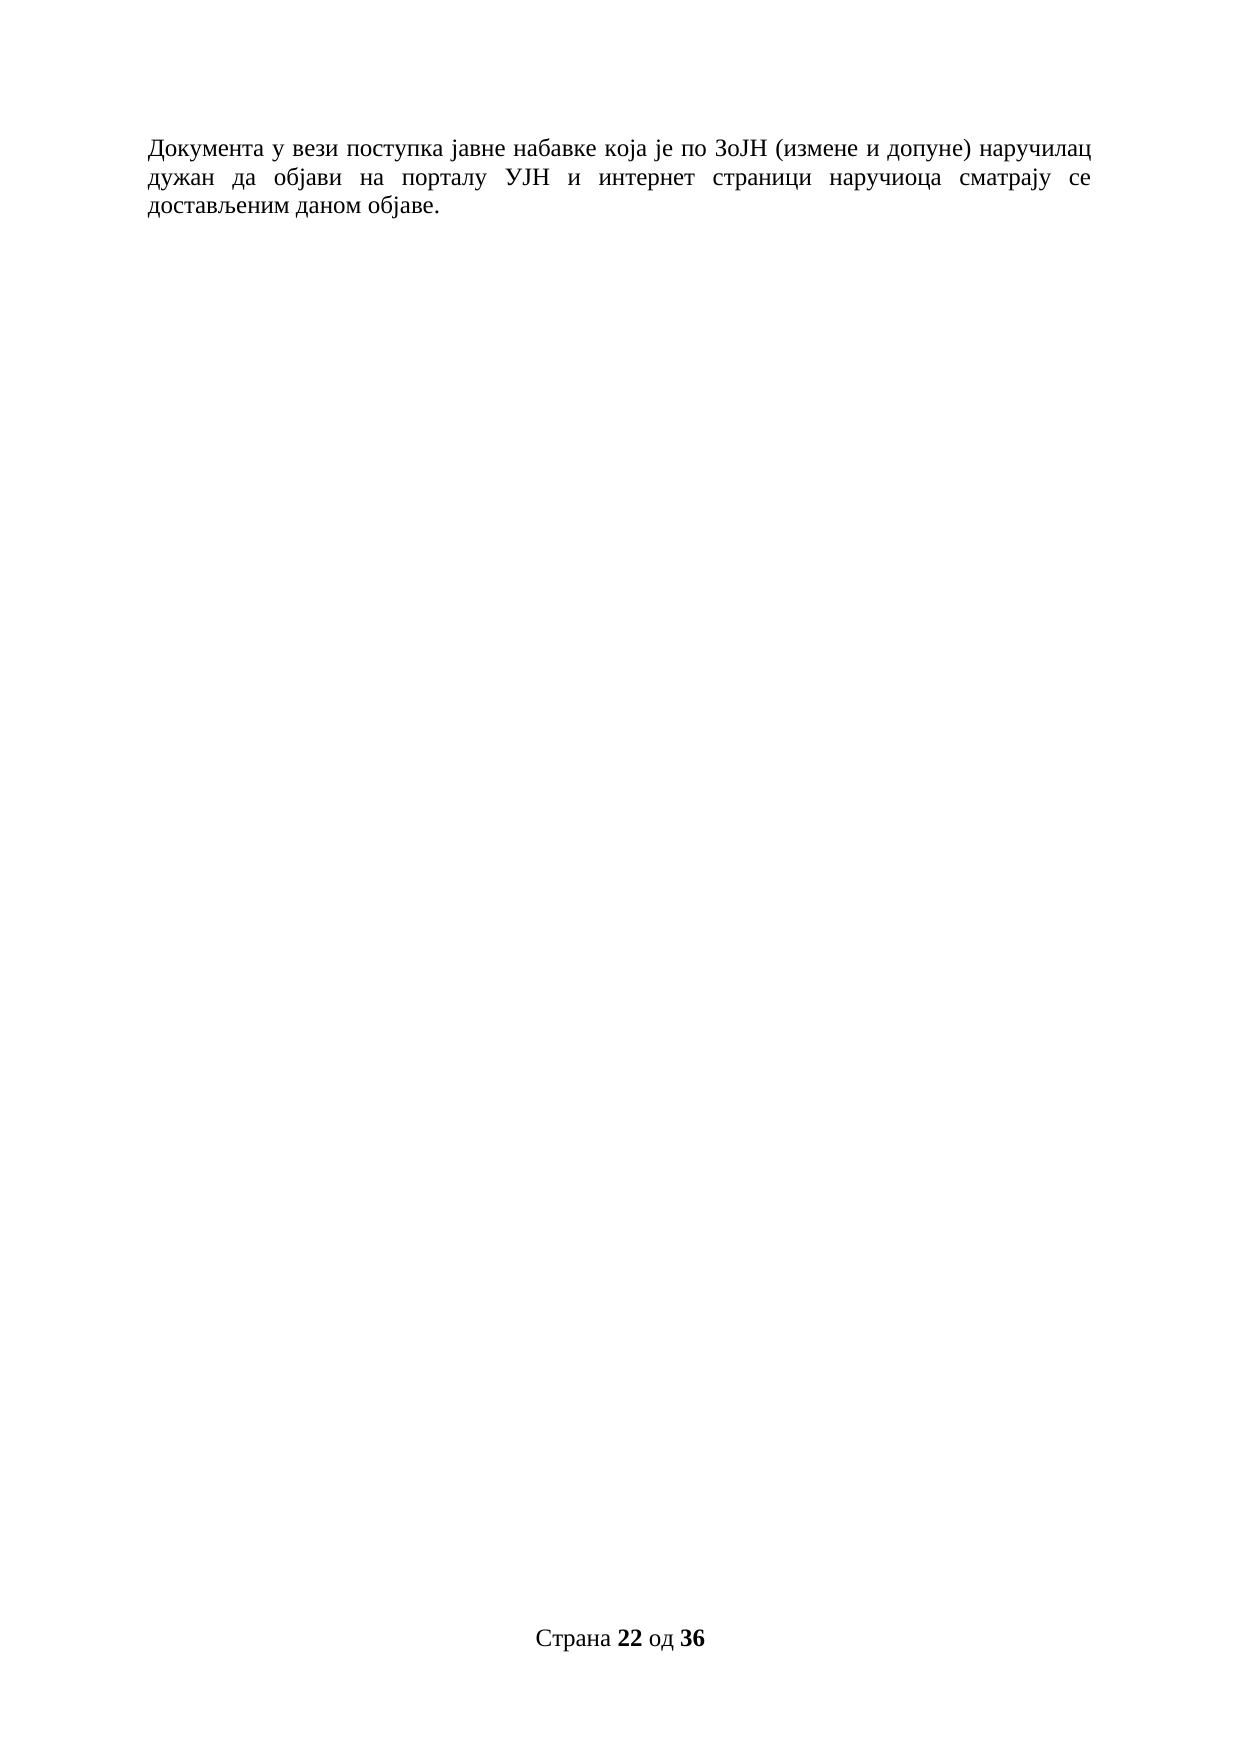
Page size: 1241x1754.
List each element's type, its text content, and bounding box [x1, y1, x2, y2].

text Документа у вези поступка јавне набавке која је по ЗоЈН (измене и допуне) наручилац дужан да објави на порталу УЈН и интернет страници наручиоца сматрају се достављеним даном објаве. [148, 133, 1092, 219]
